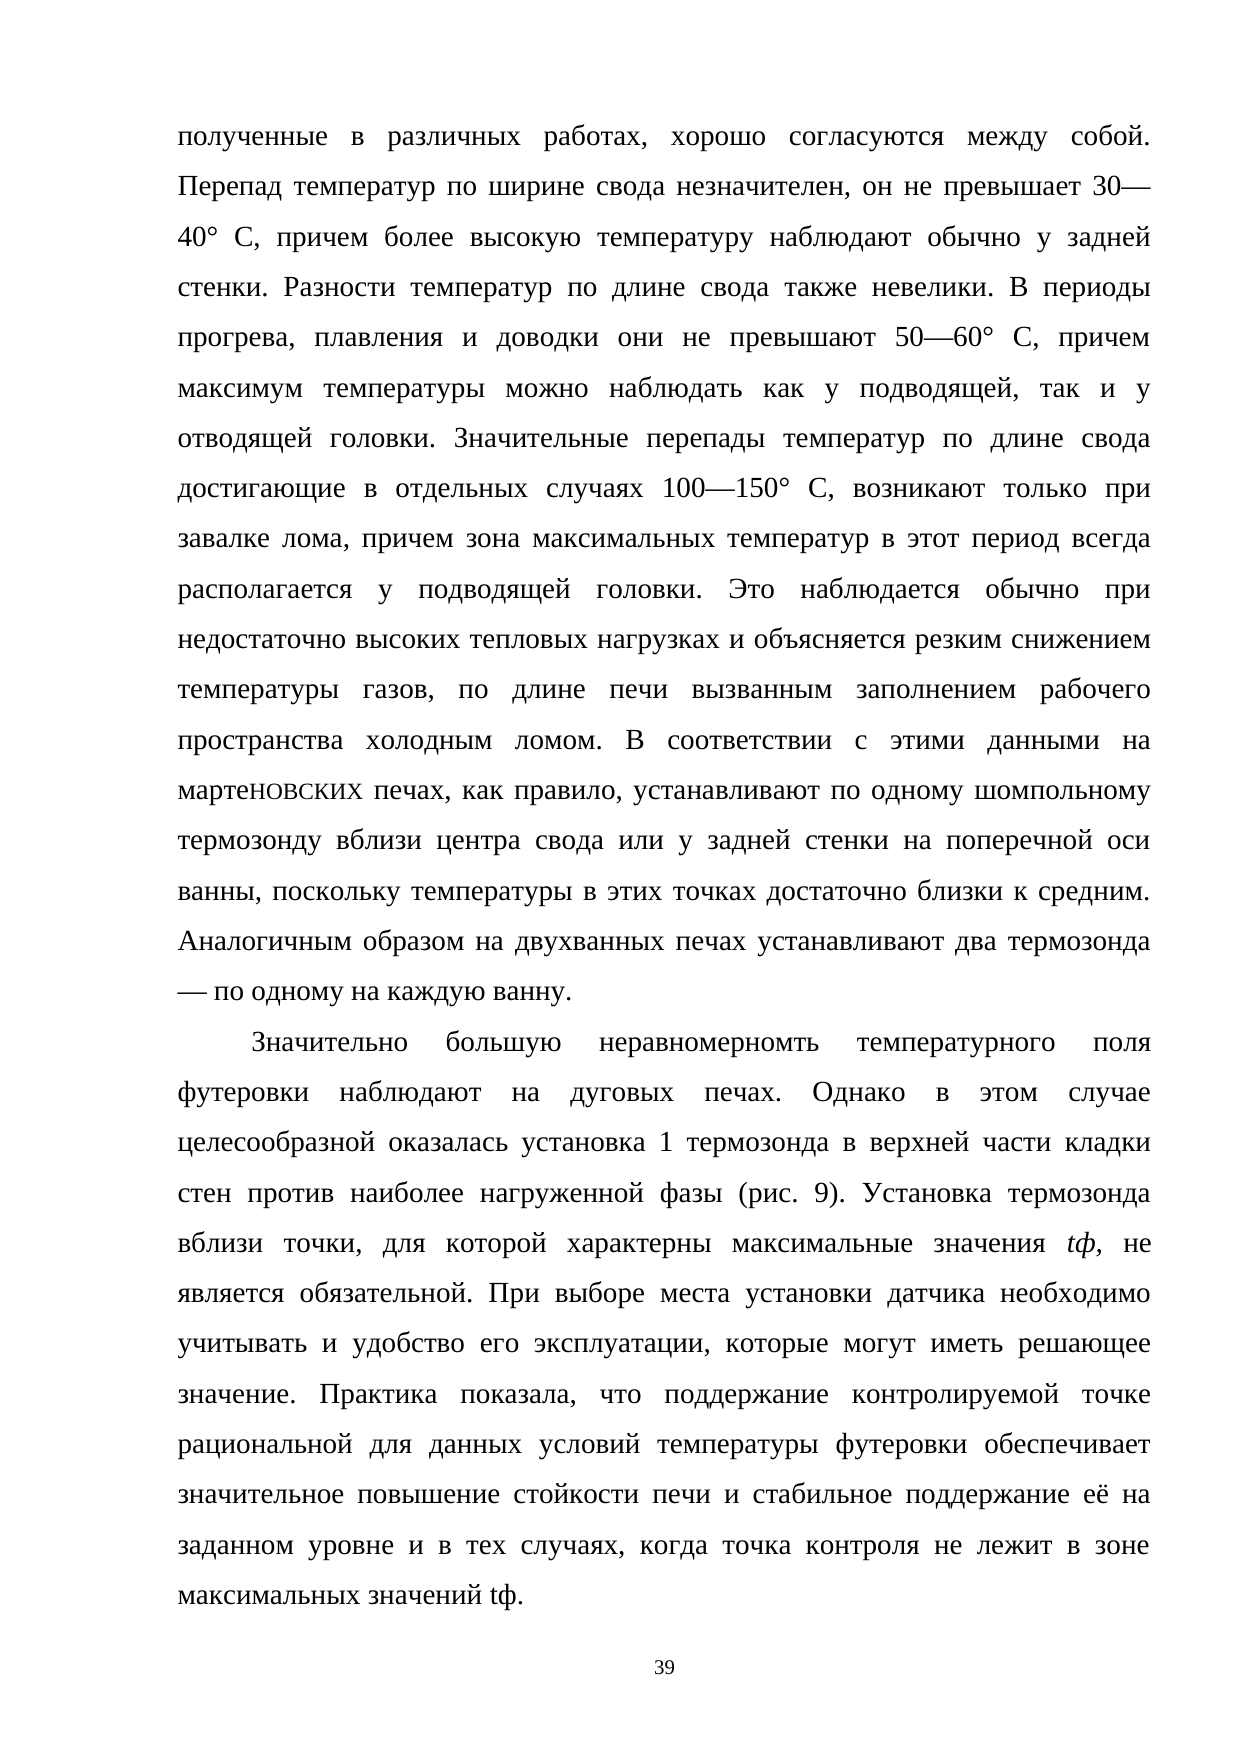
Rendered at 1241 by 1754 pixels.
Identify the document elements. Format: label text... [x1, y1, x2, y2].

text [177, 118, 1152, 1007]
text Значительно большую неравномерномть температурного поля футеровки наблюдают на дуговых печах. Однако в этом случае целесообразной оказалась установка 1 термозонда в верхней части кладки стен против наиболее нагруженной фазы (рис. 9). Установка термозонда вблизи точки, для которой характерны максимальные значения tф, не является обязательной. При выборе места установки датчика необходимо учитывать и удобство его эксплуатации, которые могут иметь решающее значение. Практика показала, что поддержание контролируемой точке рациональной для данных условий температуры футеровки обеспечивает значительное повышение стойкости печи и стабильное поддержание её на заданном уровне и в тех случаях, когда точка контроля не лежит в зоне максимальных значений tф. [177, 1024, 1152, 1611]
